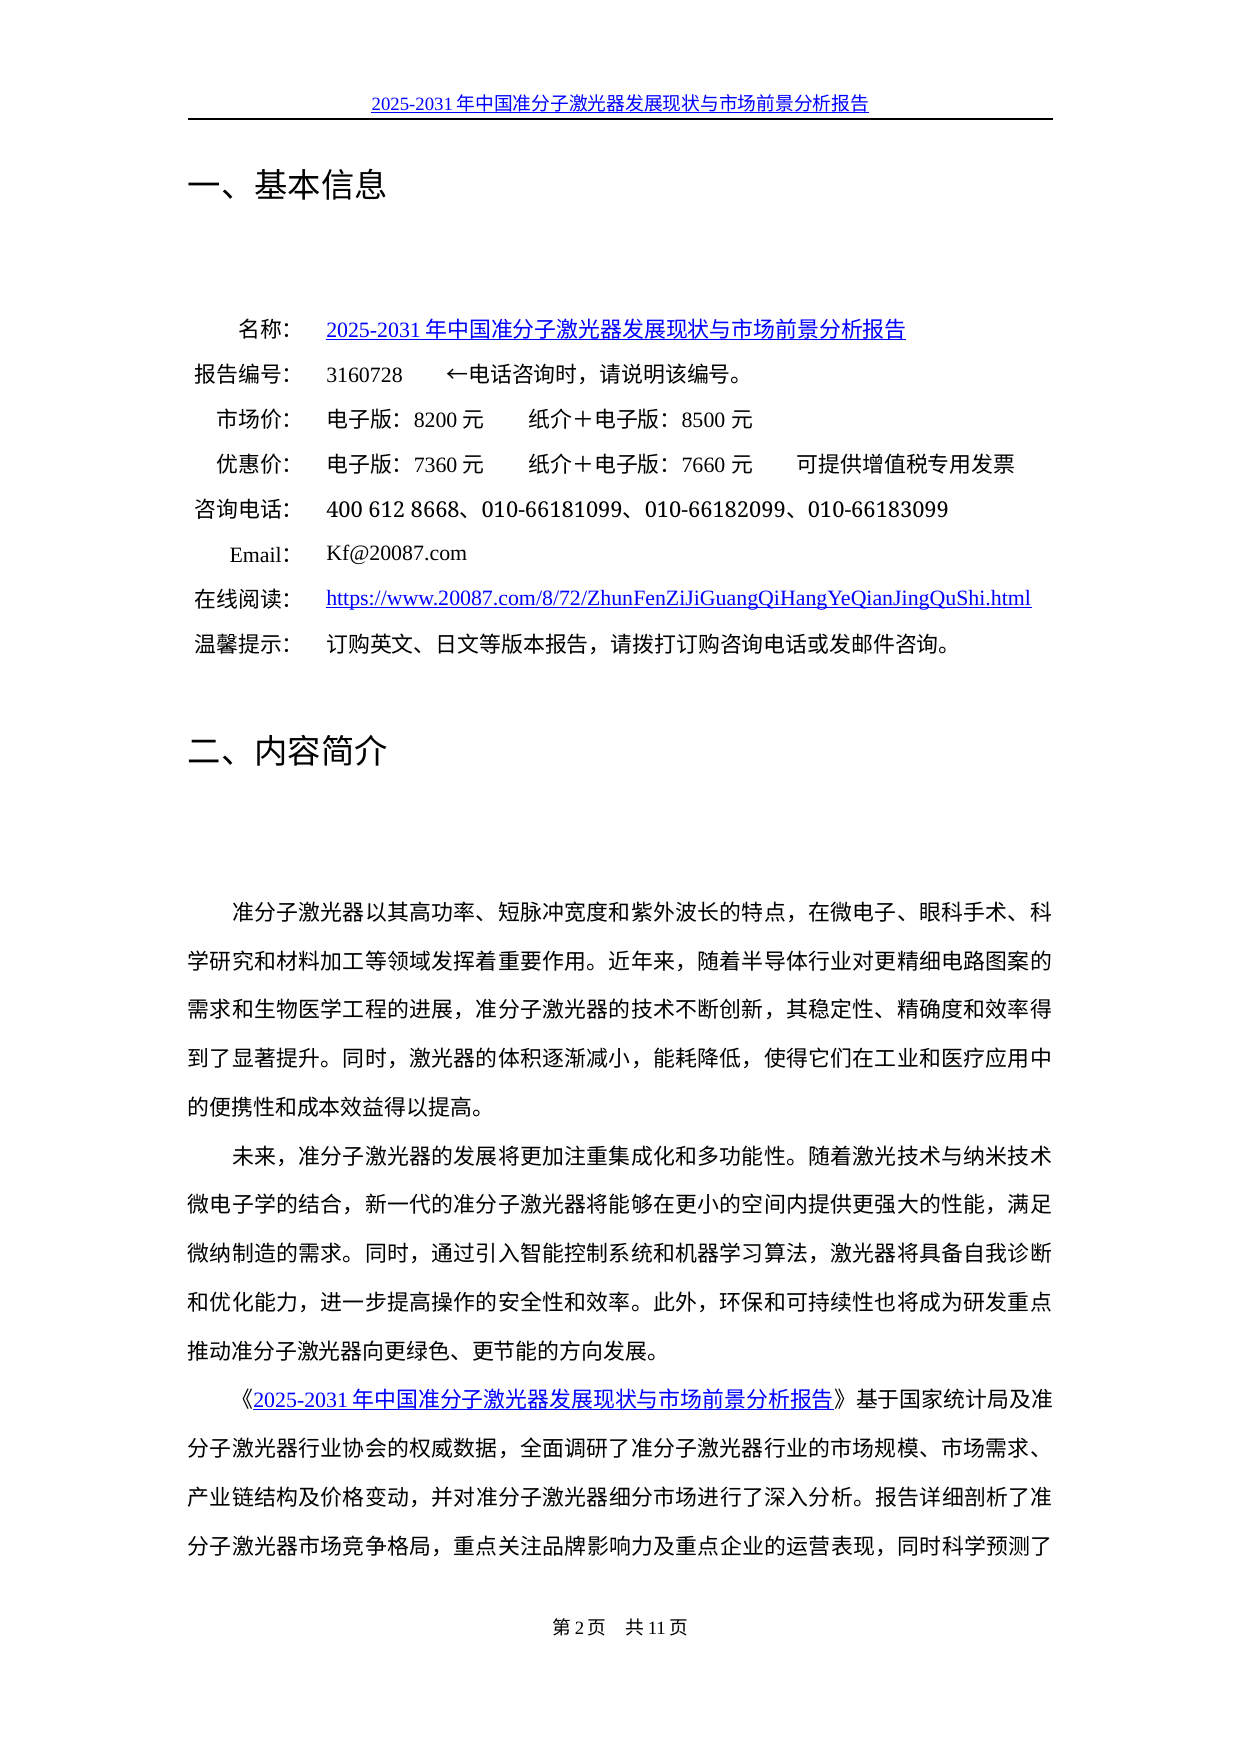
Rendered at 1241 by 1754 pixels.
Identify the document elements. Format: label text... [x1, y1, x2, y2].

table_cell 电子版：7360 元 纸介＋电子版：7660 元 可提供增值税专用发票 [315, 447, 1073, 492]
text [187, 894, 1053, 1561]
table_cell 市场价： [167, 402, 315, 447]
title 一、基本信息 [187, 150, 1053, 215]
table_cell 温馨提示： [167, 627, 315, 672]
title 二、内容简介 [187, 717, 1053, 782]
table_cell 400 612 8668、010-66181099、010-66182099、010-66183099 [315, 492, 1073, 537]
table_cell [315, 582, 1073, 627]
table_cell 电子版：8200 元 纸介＋电子版：8500 元 [315, 402, 1073, 447]
table_cell 3160728 ←电话咨询时，请说明该编号。 [315, 357, 1073, 402]
table_cell 咨询电话： [167, 492, 315, 537]
table_header 名称： [167, 312, 315, 357]
table_cell 在线阅读： [167, 582, 315, 627]
table_cell 报告编号： [167, 357, 315, 402]
table_cell Kf@20087.com [315, 537, 1073, 582]
table_cell 订购英文、日文等版本报告，请拨打订购咨询电话或发邮件咨询。 [315, 627, 1073, 672]
table_cell 优惠价： [167, 447, 315, 492]
table_header 2025-2031年中国准分子激光器发展现状与市场前景分析报告 [315, 312, 1073, 357]
table_cell Email： [167, 537, 315, 582]
